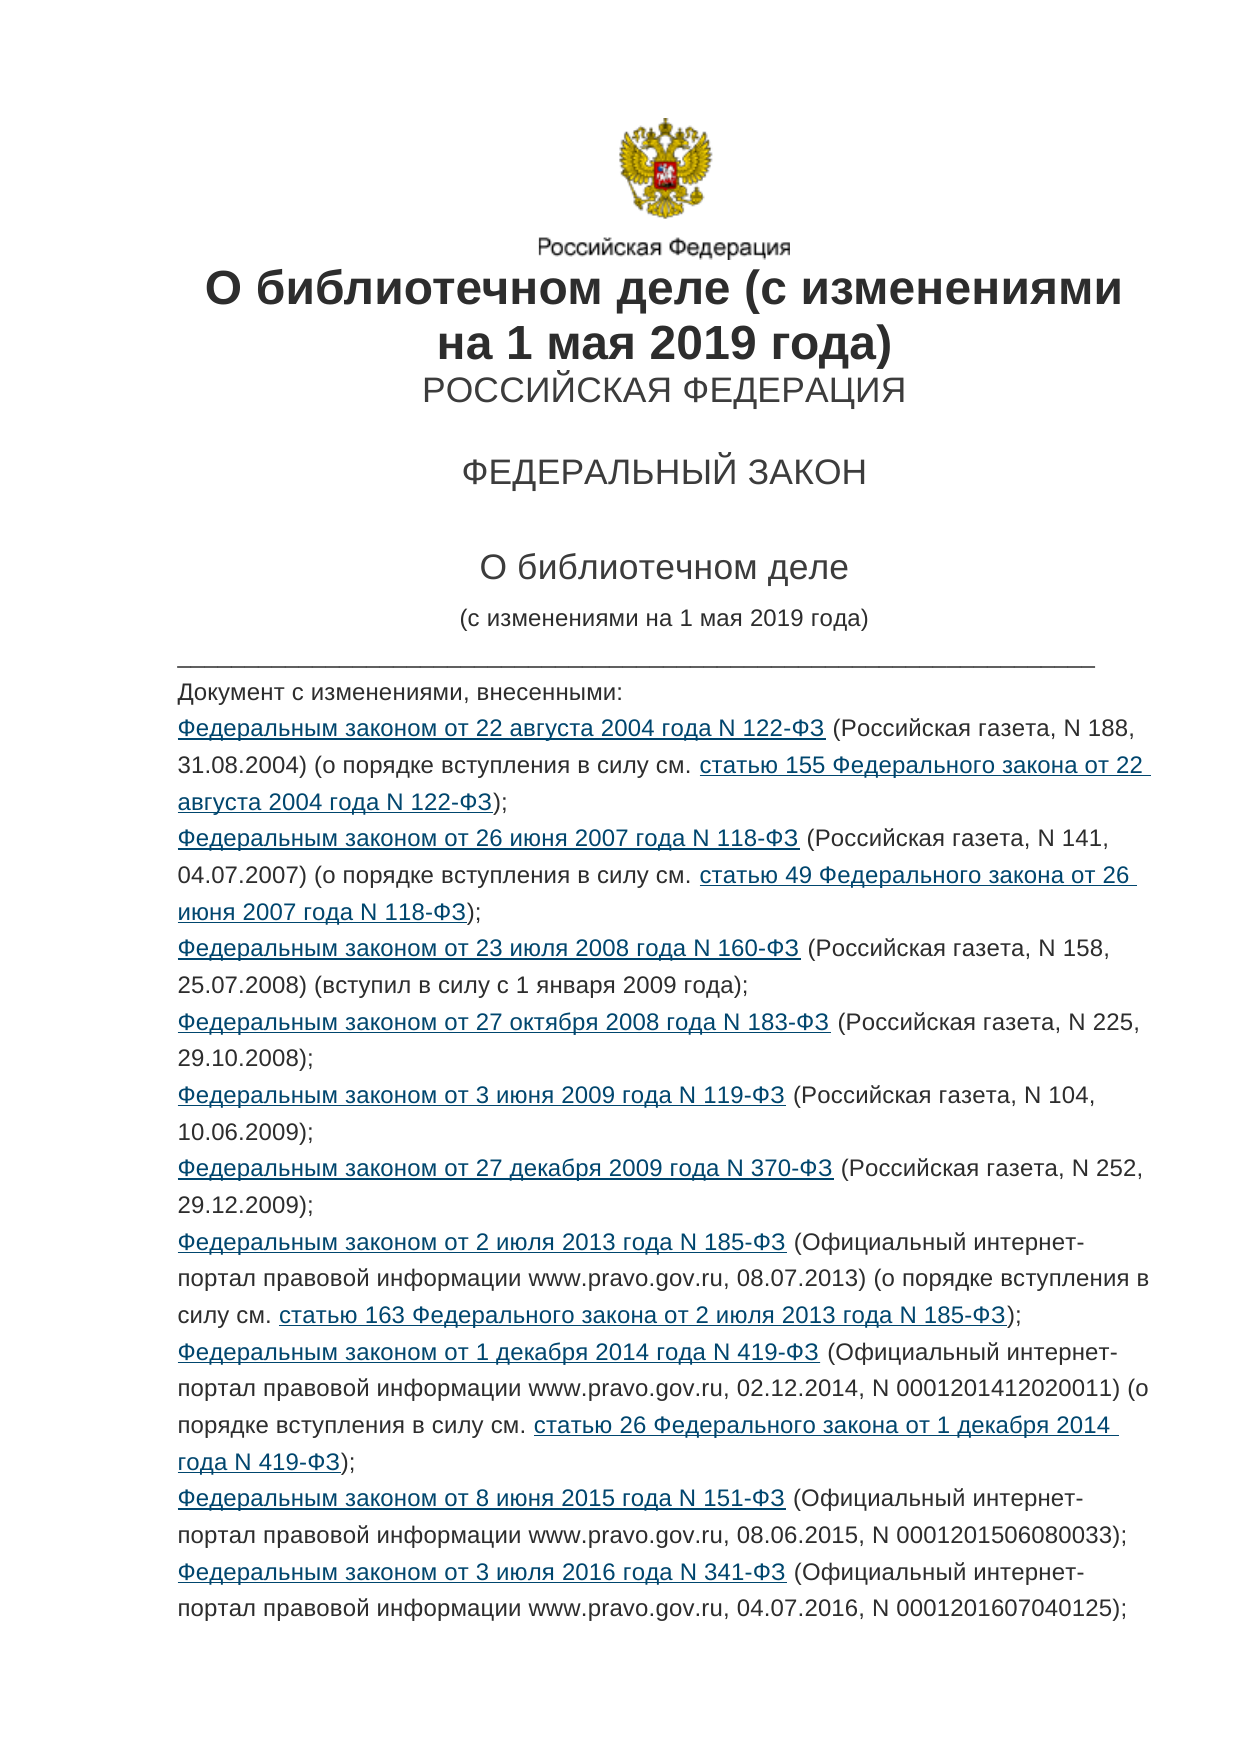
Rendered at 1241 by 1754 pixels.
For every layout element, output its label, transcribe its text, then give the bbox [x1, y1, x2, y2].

text О библиотечном деле [177, 546, 1152, 587]
text РОССИЙСКАЯ ФЕДЕРАЦИЯ ФЕДЕРАЛЬНЫЙ ЗАКОН [177, 369, 1152, 492]
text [177, 632, 1152, 1622]
text (с изменениями на 1 мая 2019 года) [177, 595, 1152, 632]
picture [538, 118, 790, 260]
text О библиотечном деле (с изменениями на 1 мая 2019 года) [177, 259, 1152, 369]
